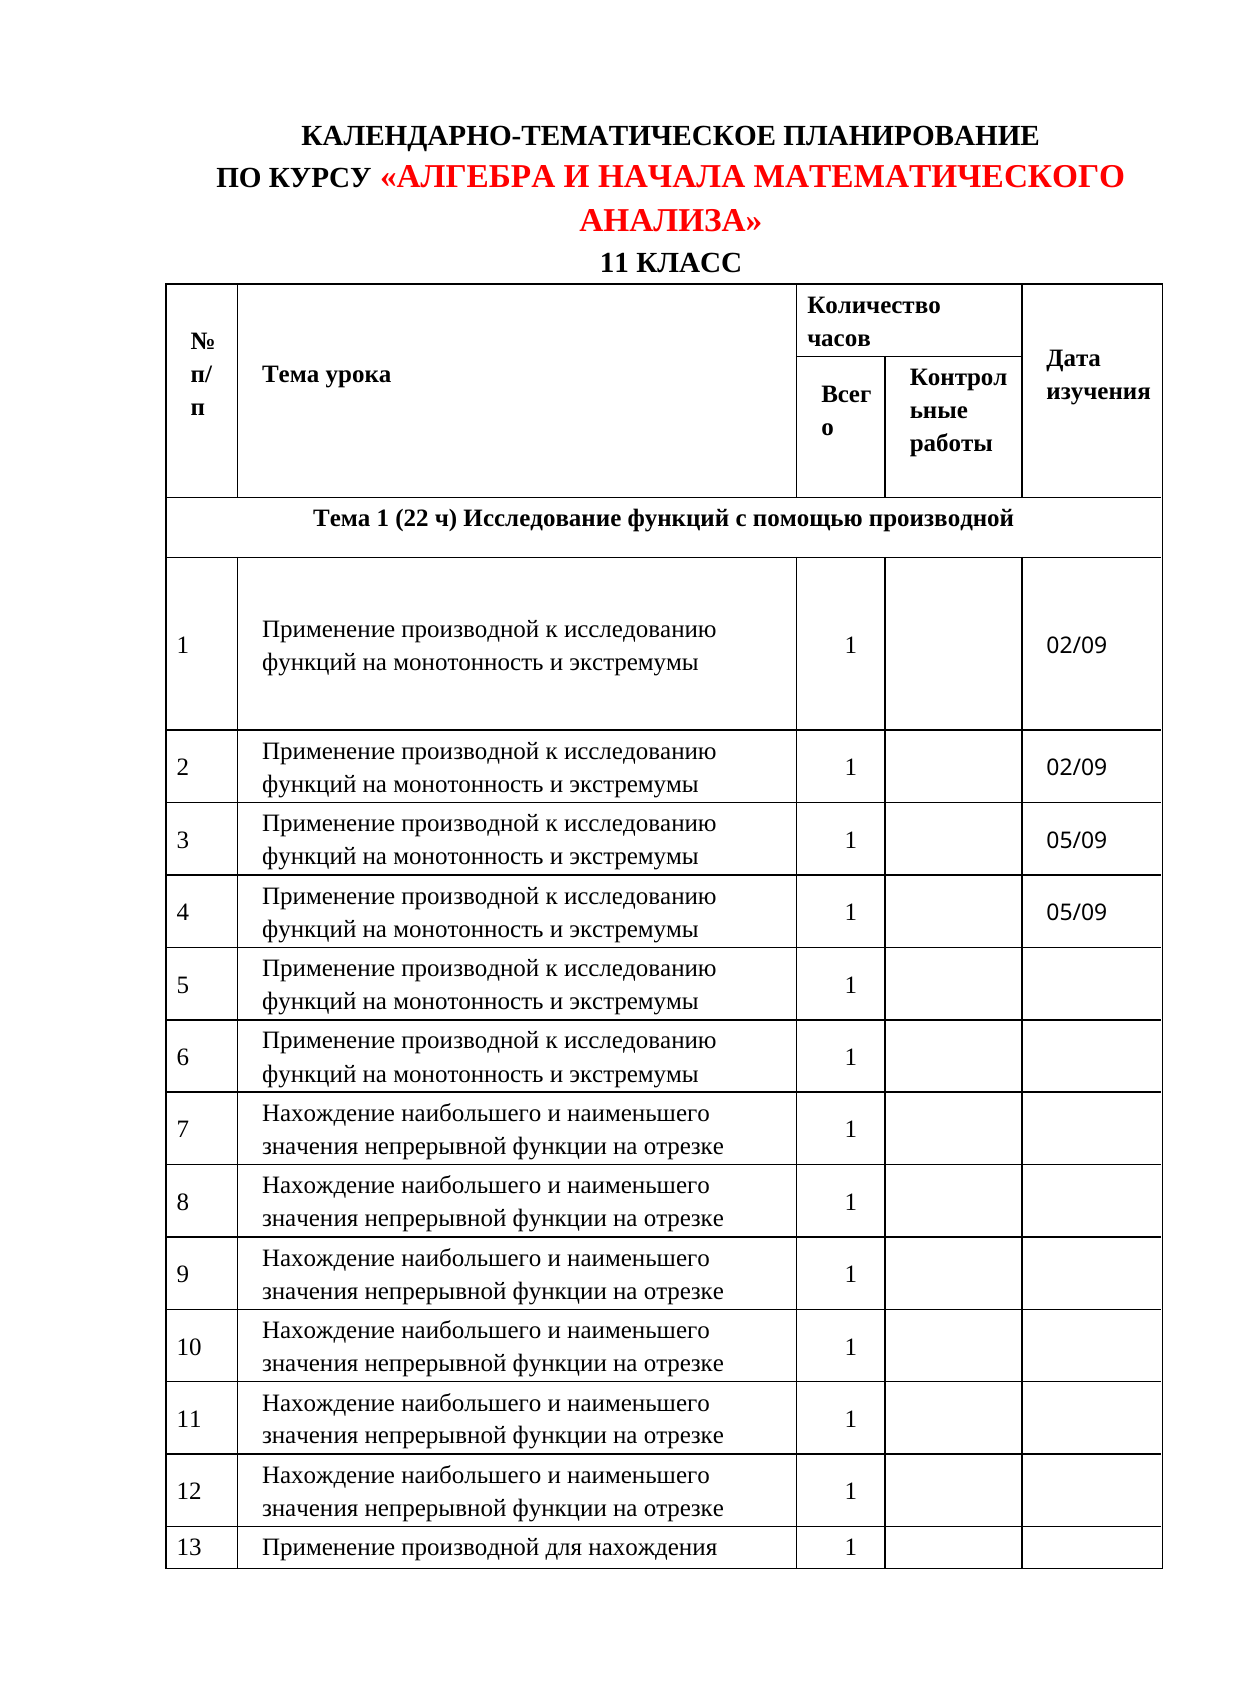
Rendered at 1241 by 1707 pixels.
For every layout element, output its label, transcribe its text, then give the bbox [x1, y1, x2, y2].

table_cell 1 [797, 1238, 884, 1308]
table_cell 4 [167, 876, 237, 946]
table_cell 1 [797, 803, 884, 874]
table_cell [1023, 1236, 1162, 1308]
table_header Количество часов [797, 285, 1021, 356]
table_cell 05/09 [1023, 802, 1162, 874]
table_cell [1023, 1019, 1162, 1091]
table_cell Нахождение наибольшего и наименьшего значения непрерывной функции на отрезке [238, 1165, 796, 1236]
table_cell Применение производной к исследованию функций на монотонность и экстремумы [238, 803, 796, 874]
table_cell Применение производной к исследованию функций на монотонность и экстремумы [238, 731, 796, 802]
table_cell 02/09 [1023, 557, 1162, 729]
table_cell 11 [167, 1382, 237, 1453]
table_cell [1023, 1164, 1162, 1236]
table_cell Применение производной к исследованию функций на монотонность и экстремумы [238, 1021, 796, 1091]
table_cell [886, 1527, 1021, 1567]
table_header Тема урока [238, 285, 796, 497]
table_cell 1 [797, 876, 884, 946]
table_cell Применение производной к исследованию функций на монотонность и экстремумы [238, 558, 796, 729]
table_cell 1 [797, 948, 884, 1019]
table_cell 1 [797, 1382, 884, 1453]
table_cell 10 [167, 1310, 237, 1381]
table_cell 1 [797, 1455, 884, 1526]
table_cell [886, 731, 1021, 802]
table_cell Применение производной к исследованию функций на монотонность и экстремумы [238, 948, 796, 1019]
table_cell Всего [797, 357, 884, 497]
table_cell Применение производной к исследованию функций на монотонность и экстремумы [238, 876, 796, 946]
table_cell 1 [797, 558, 884, 729]
table_cell 3 [167, 803, 237, 874]
table_cell 1 [797, 1310, 884, 1381]
table_cell Нахождение наибольшего и наименьшего значения непрерывной функции на отрезке [238, 1310, 796, 1381]
table_cell 2 [167, 731, 237, 802]
table_cell [886, 1455, 1021, 1526]
table_cell 9 [167, 1238, 237, 1308]
table_cell 8 [167, 1165, 237, 1236]
table_cell Нахождение наибольшего и наименьшего значения непрерывной функции на отрезке [238, 1455, 796, 1526]
table_cell 7 [167, 1093, 237, 1164]
table_cell 05/09 [1023, 874, 1162, 946]
table_cell [1023, 1381, 1162, 1453]
table_cell [886, 1310, 1021, 1381]
table_header Дата изучения [1023, 285, 1162, 497]
table_cell 1 [167, 558, 237, 729]
table_cell [1023, 1526, 1162, 1567]
table_cell 02/09 [1023, 729, 1162, 802]
table_cell 1 [797, 731, 884, 802]
table_cell 1 [797, 1093, 884, 1164]
table_cell [886, 1382, 1021, 1453]
table_cell [886, 803, 1021, 874]
table_cell [886, 948, 1021, 1019]
table_cell Нахождение наибольшего и наименьшего значения непрерывной функции на отрезке [238, 1382, 796, 1453]
table_cell [886, 558, 1021, 729]
table_cell [1023, 946, 1162, 1019]
table_cell 1 [797, 1021, 884, 1091]
table_cell Тема 1 (22 ч) Исследование функций с помощью производной [167, 497, 1162, 557]
table_cell 6 [167, 1021, 237, 1091]
table_cell 12 [167, 1455, 237, 1526]
text 11 КЛАСС [190, 245, 1152, 278]
table_cell 1 [797, 1527, 884, 1567]
table_cell Нахождение наибольшего и наименьшего значения непрерывной функции на отрезке [238, 1238, 796, 1308]
table_cell Нахождение наибольшего и наименьшего значения непрерывной функции на отрезке [238, 1093, 796, 1164]
table_cell [1023, 1309, 1162, 1381]
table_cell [238, 1527, 796, 1567]
table_cell 13 [167, 1527, 237, 1567]
table_cell [886, 1238, 1021, 1308]
table_cell 1 [797, 1165, 884, 1236]
table_cell 5 [167, 948, 237, 1019]
table_cell [1023, 1091, 1162, 1164]
table_header № п/п [167, 285, 237, 497]
table_cell [886, 876, 1021, 946]
table_cell [886, 1021, 1021, 1091]
table_cell [886, 1165, 1021, 1236]
text КАЛЕНДАРНО-ТЕМАТИЧЕСКОЕ ПЛАНИРОВАНИЕ [190, 118, 1152, 152]
table_cell Контрольные работы [886, 357, 1021, 497]
text ПО КУРСУ «АЛГЕБРА И НАЧАЛА МАТЕМАТИЧЕСКОГО АНАЛИЗА» [190, 157, 1152, 239]
table_cell [886, 1093, 1021, 1164]
table_cell [1023, 1453, 1162, 1526]
